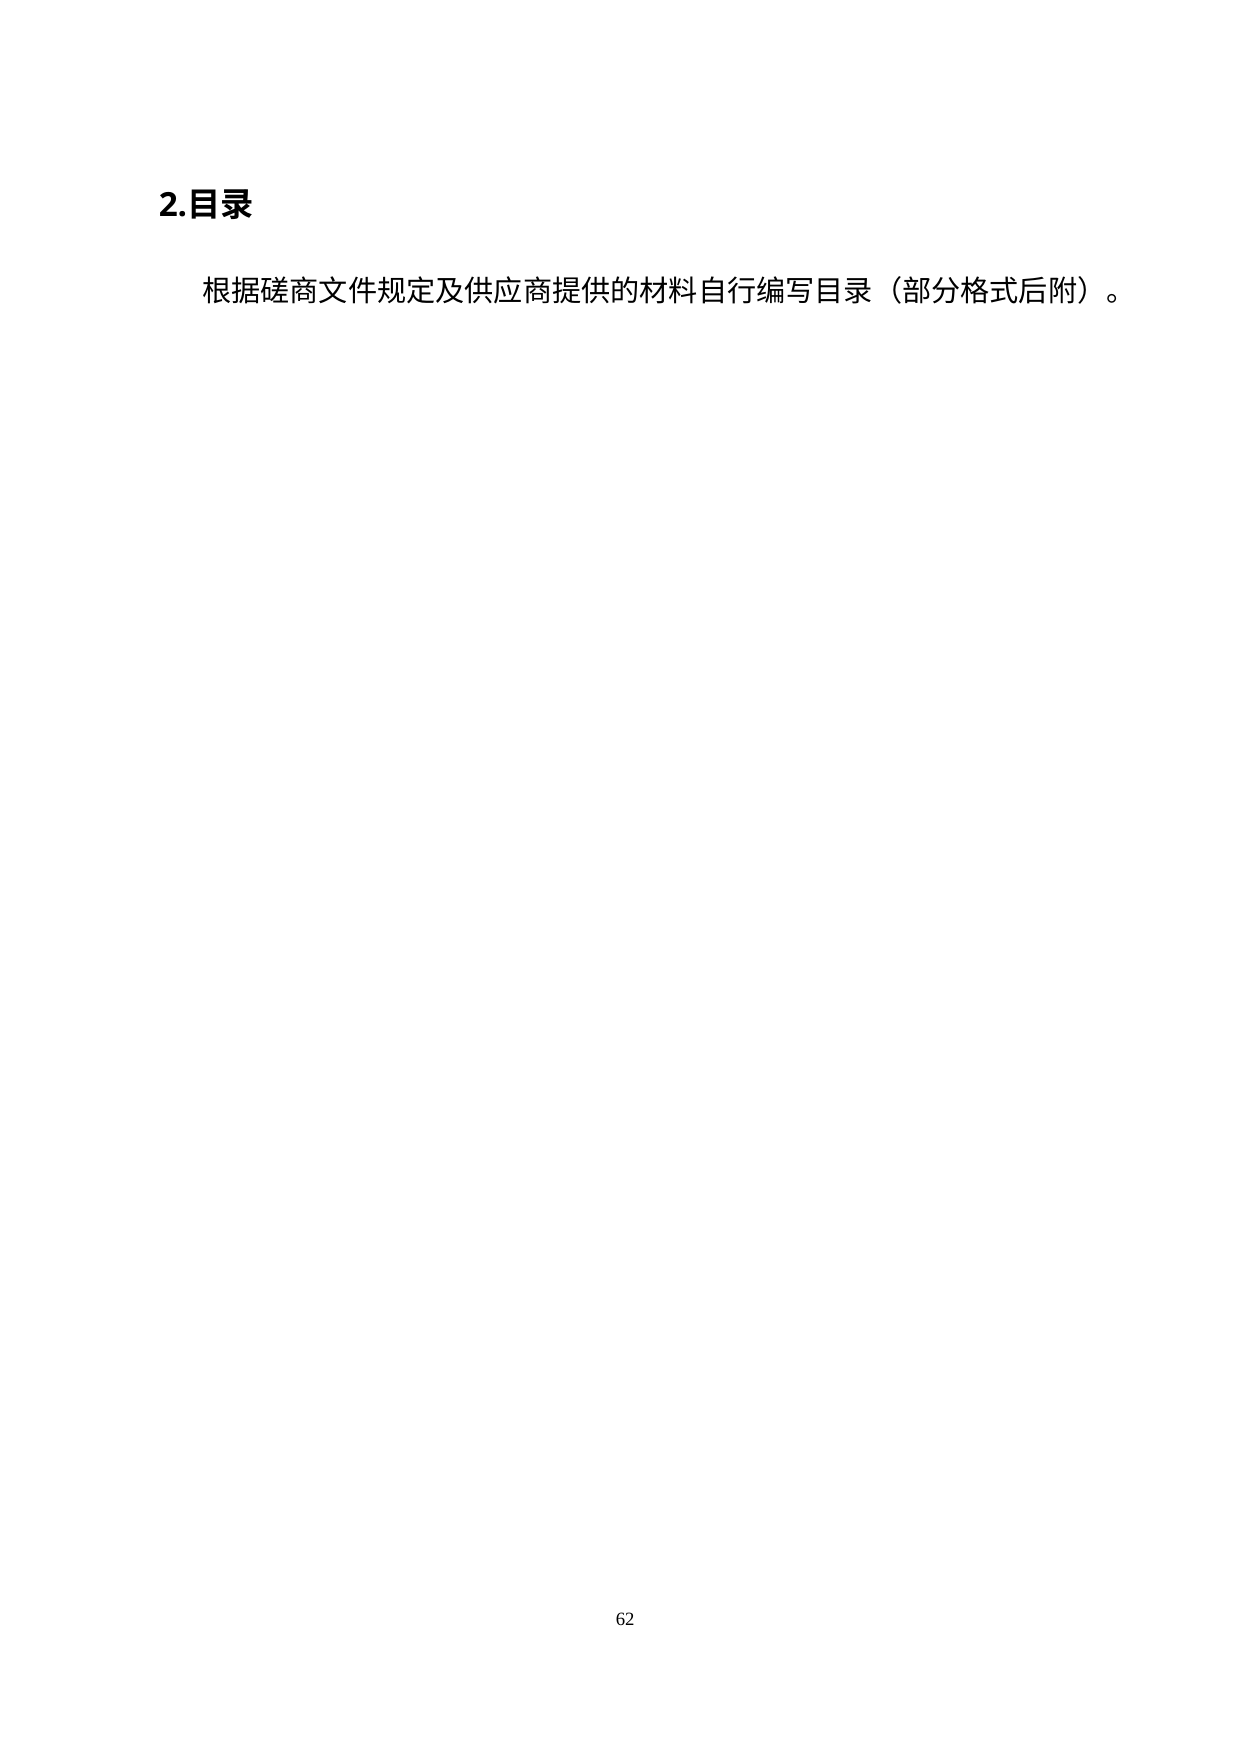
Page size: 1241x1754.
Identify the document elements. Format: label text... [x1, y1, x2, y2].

text 根据磋商文件规定及供应商提供的材料自行编写目录（部分格式后附）。 [144, 267, 1106, 309]
text 2.目录 [158, 178, 1106, 227]
